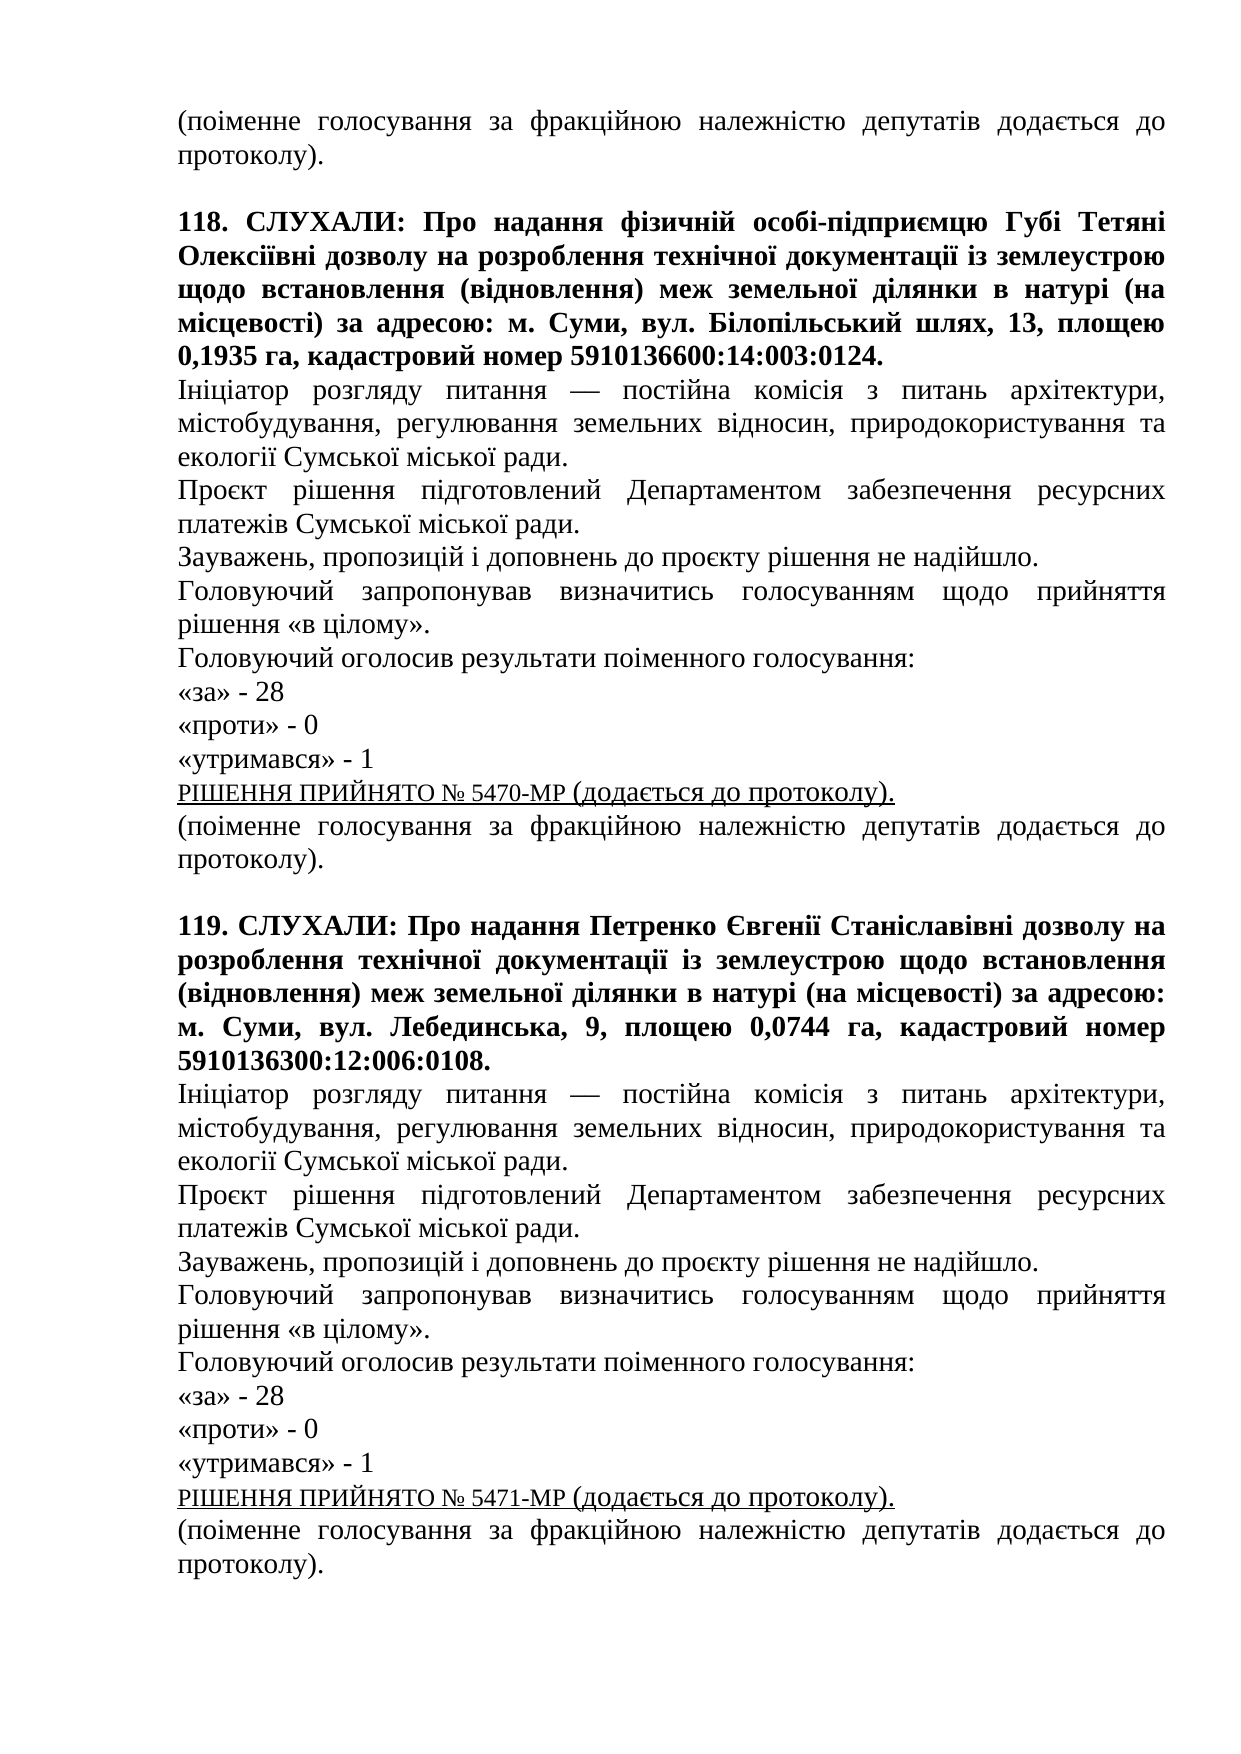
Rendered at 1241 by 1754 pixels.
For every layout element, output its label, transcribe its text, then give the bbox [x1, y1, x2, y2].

text Зауважень, пропозицій і доповнень до проєкту рішення не надійшло. [177, 539, 1167, 573]
text Ініціатор розгляду питання –– постійна комісія з питань архітектури, містобудування, регулювання земельних відносин, природокористування та екології Сумської міської ради. [177, 372, 1167, 472]
text Головуючий оголосив результати поіменного голосування: [177, 1344, 1167, 1378]
text Головуючий запропонував визначитись голосуванням щодо прийняття рішення «в цілому». [177, 1277, 1167, 1344]
text «за» - 28 [177, 674, 1167, 707]
text (поіменне голосування за фракційною належністю депутатів додається до протоколу). [177, 1512, 1167, 1579]
text «утримався» - 1 [177, 741, 1167, 774]
text Головуючий оголосив результати поіменного голосування: [177, 640, 1167, 674]
text Зауважень, пропозицій і доповнень до проєкту рішення не надійшло. [177, 1244, 1167, 1277]
text 119. СЛУХАЛИ: Про надання Петренко Євгенії Станіславівні дозволу на розроблення технічної документації із землеустрою щодо встановлення (відновлення) меж земельної ділянки в натурі (на місцевості) за адресою: м. Суми, вул. Лебединська, 9, площею 0,0744 га, кадастровий номер 5910136300:12:006:0108. [177, 908, 1167, 1076]
text РІШЕННЯ ПРИЙНЯТО № 5470-МР (додається до протоколу). [177, 774, 1167, 808]
text РІШЕННЯ ПРИЙНЯТО № 5471-МР (додається до протоколу). [177, 1479, 1167, 1512]
text (поіменне голосування за фракційною належністю депутатів додається до протоколу). [177, 808, 1167, 875]
text Проєкт рішення підготовлений Департаментом забезпечення ресурсних платежів Сумської міської ради. [177, 472, 1167, 539]
text (поіменне голосування за фракційною належністю депутатів додається до протоколу). [177, 103, 1167, 171]
text Проєкт рішення підготовлений Департаментом забезпечення ресурсних платежів Сумської міської ради. [177, 1177, 1167, 1244]
text «за» - 28 [177, 1378, 1167, 1412]
text Головуючий запропонував визначитись голосуванням щодо прийняття рішення «в цілому». [177, 573, 1167, 640]
text «проти» - 0 [177, 1412, 1167, 1445]
text «проти» - 0 [177, 707, 1167, 741]
text «утримався» - 1 [177, 1445, 1167, 1479]
text 118. СЛУХАЛИ: Про надання фізичній особі-підприємцю Губі Тетяні Олексіївні дозволу на розроблення технічної документації із землеустрою щодо встановлення (відновлення) меж земельної ділянки в натурі (на місцевості) за адресою: м. Суми, вул. Білопільський шлях, 13, площею 0,1935 га, кадастровий номер 5910136600:14:003:0124. [177, 204, 1167, 372]
text Ініціатор розгляду питання –– постійна комісія з питань архітектури, містобудування, регулювання земельних відносин, природокористування та екології Сумської міської ради. [177, 1076, 1167, 1177]
